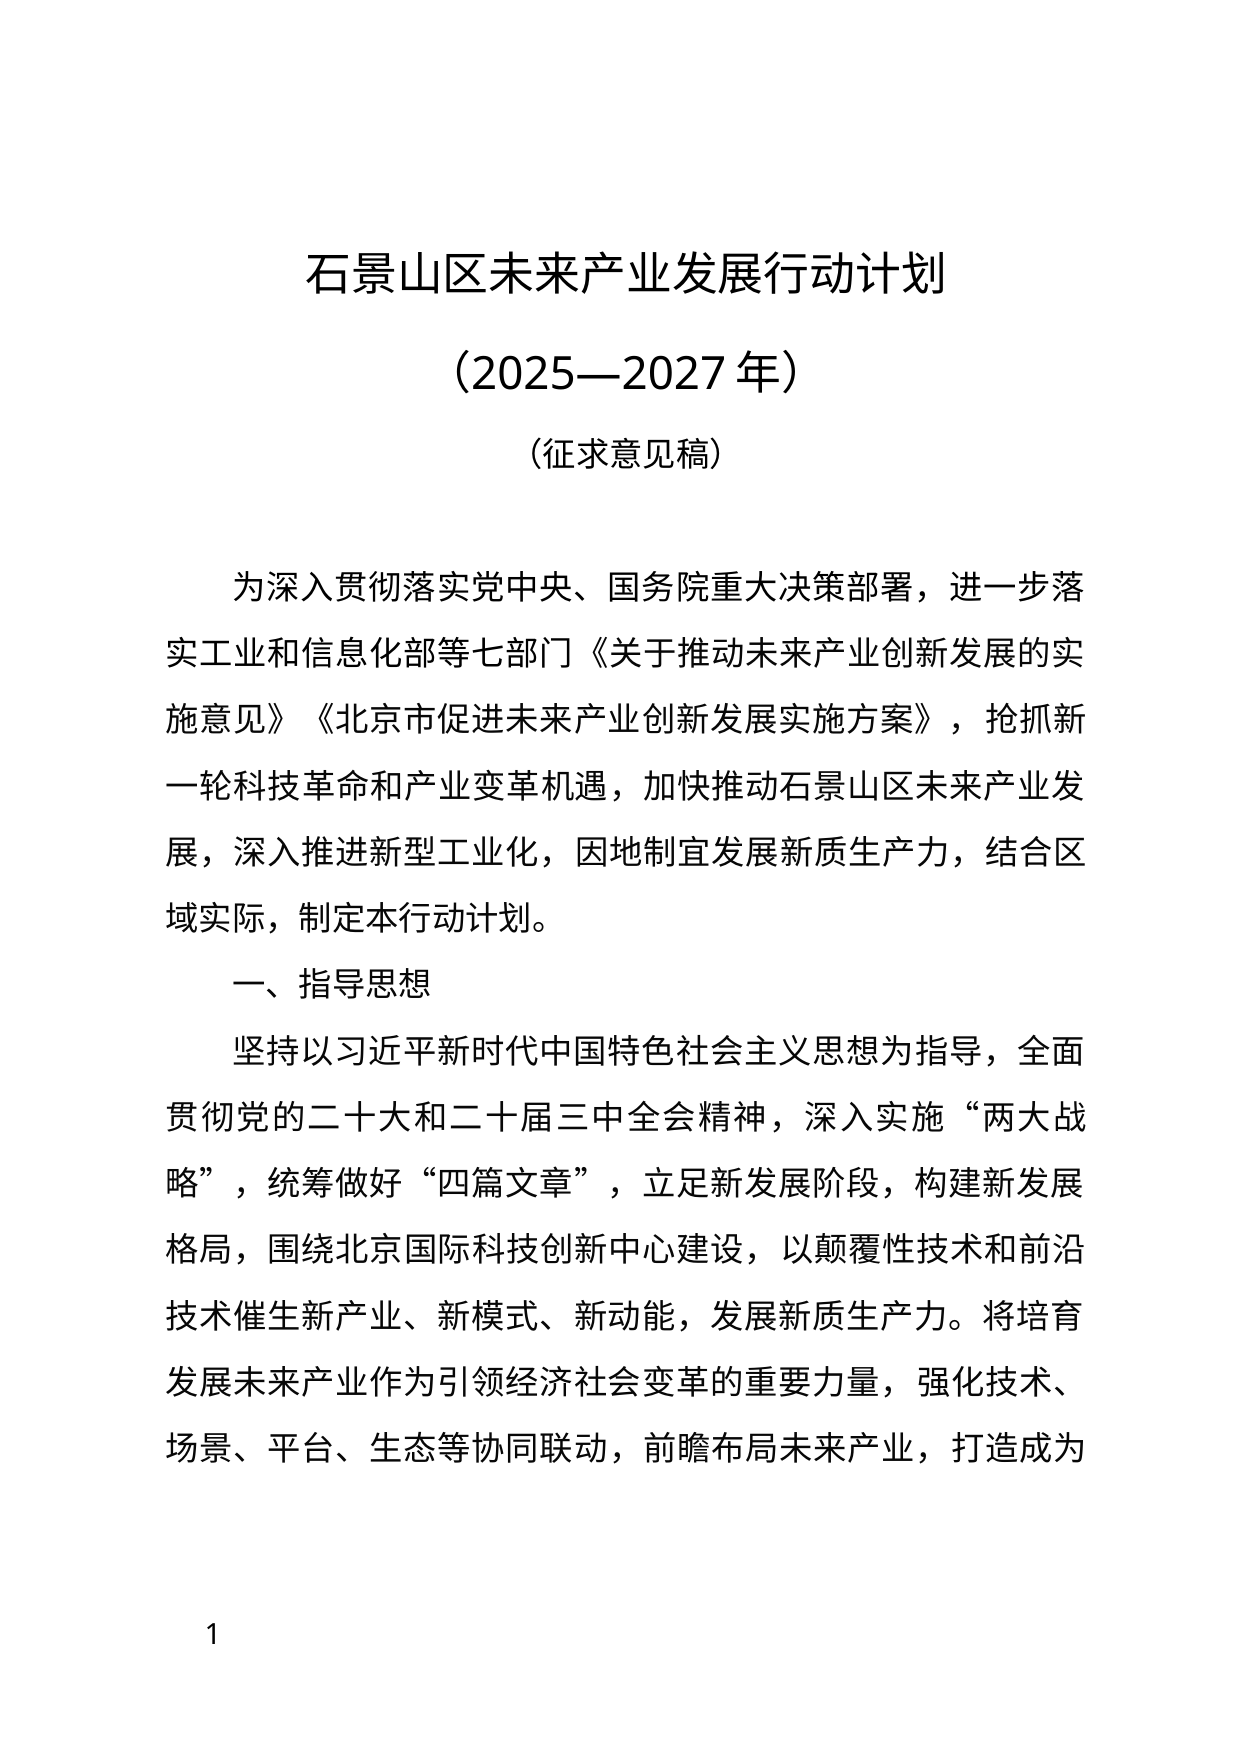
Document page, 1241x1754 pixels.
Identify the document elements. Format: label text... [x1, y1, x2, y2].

text 一、指导思想 [165, 949, 1087, 1015]
text 石景山区未来产业发展行动计划 [165, 220, 1087, 320]
text （征求意见稿） [165, 419, 1087, 485]
text 为深入贯彻落实党中央、国务院重大决策部署，进一步落实工业和信息化部等七部门《关于推动未来产业创新发展的实施意见》《北京市促进未来产业创新发展实施方案》，抢抓新一轮科技革命和产业变革机遇，加快推动石景山区未来产业发展，深入推进新型工业化，因地制宜发展新质生产力，结合区域实际，制定本行动计划。 [165, 552, 1087, 949]
text （2025—2027年） [165, 320, 1087, 419]
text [165, 1015, 1087, 1479]
